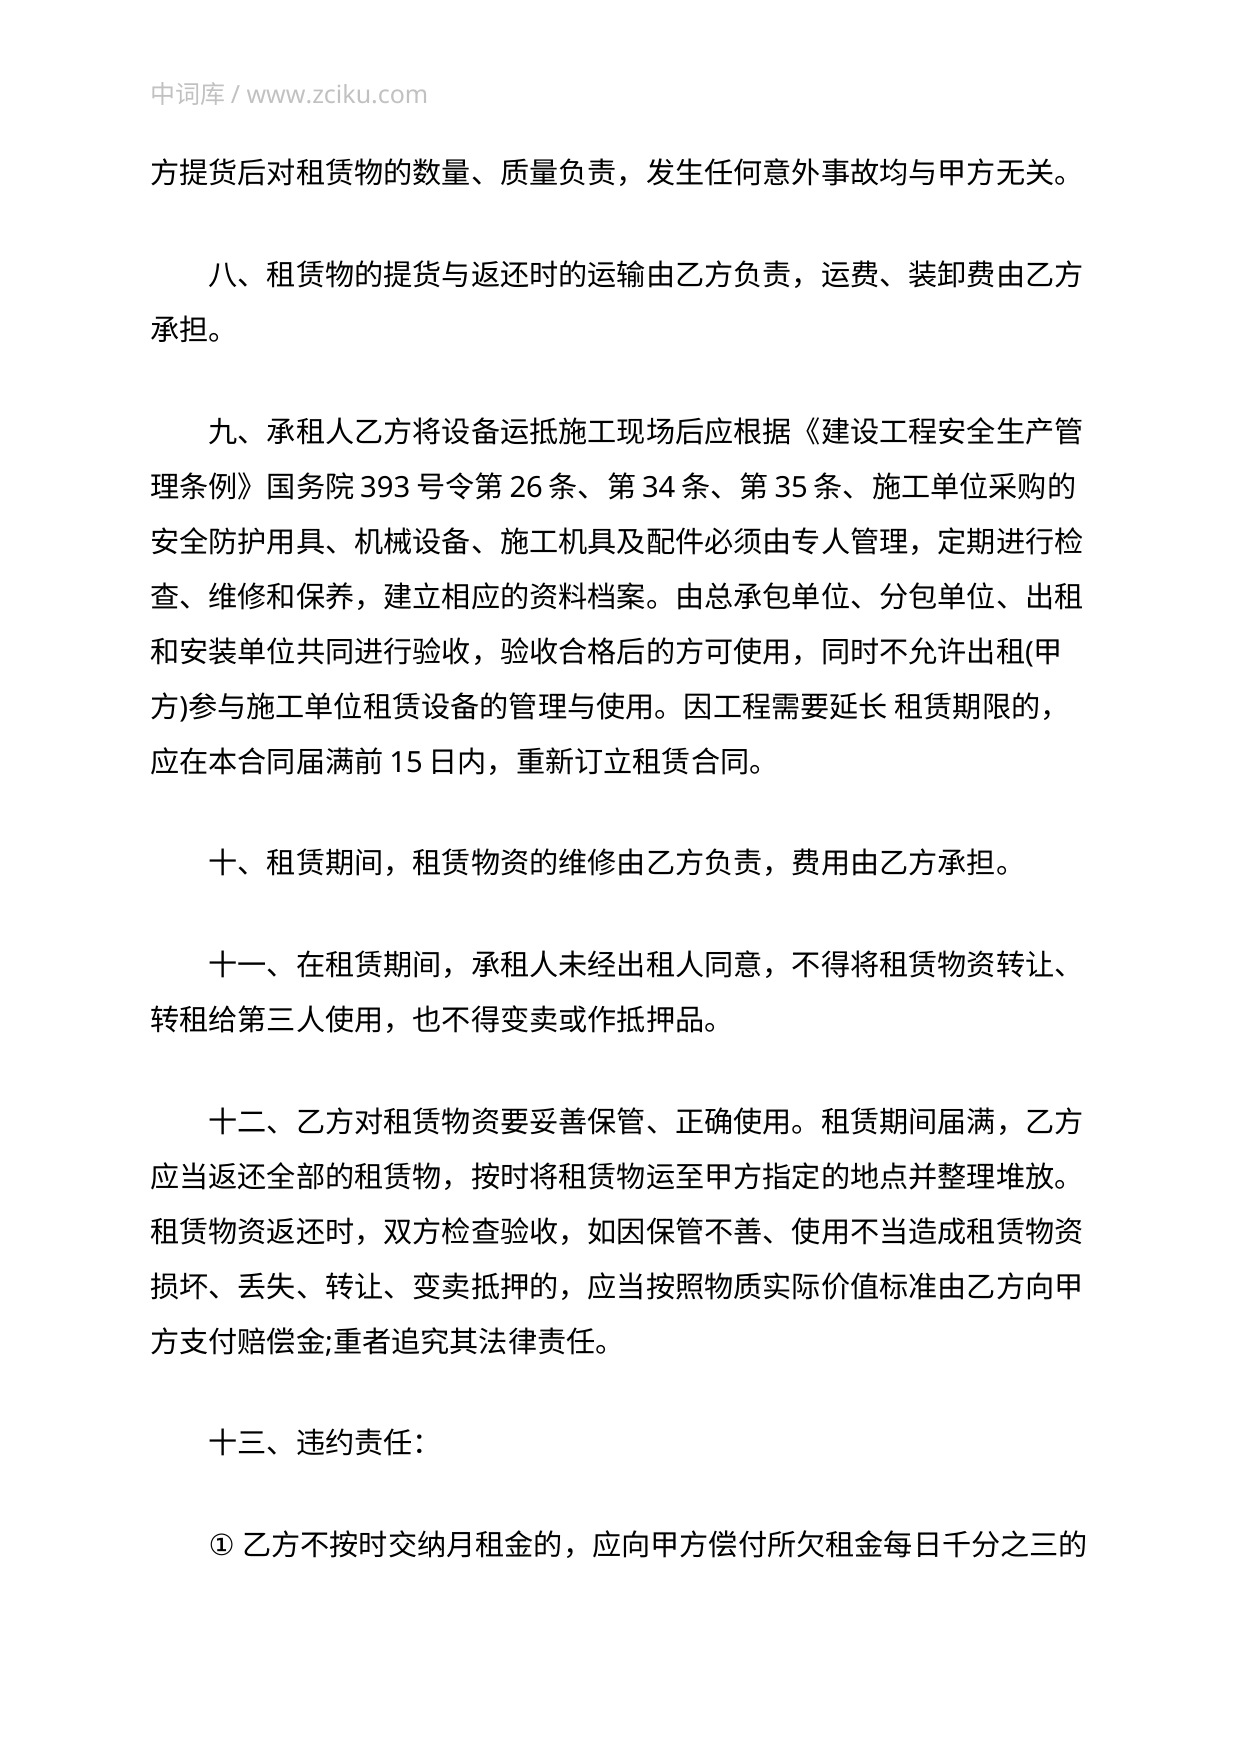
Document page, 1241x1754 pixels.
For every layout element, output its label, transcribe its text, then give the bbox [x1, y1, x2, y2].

text 十三、违约责任： [150, 1420, 1090, 1462]
text 八、租赁物的提货与返还时的运输由乙方负责，运费、装卸费由乙方承担。 [150, 252, 1090, 349]
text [150, 150, 1090, 192]
text 十一、在租赁期间，承租人未经出租人同意，不得将租赁物资转让、转租给第三人使用，也不得变卖或作抵押品。 [150, 942, 1090, 1039]
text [150, 1522, 1090, 1564]
text 十二、乙方对租赁物资要妥善保管、正确使用。租赁期间届满，乙方应当返还全部的租赁物，按时将租赁物运至甲方指定的地点并整理堆放。租赁物资返还时，双方检查验收，如因保管不善、使用不当造成租赁物资损坏、丢失、转让、变卖抵押的，应当按照物质实际价值标准由乙方向甲方支付赔偿金;重者追究其法律责任。 [150, 1098, 1090, 1361]
text 十、租赁期间，租赁物资的维修由乙方负责，费用由乙方承担。 [150, 840, 1090, 882]
text 九、承租人乙方将设备运抵施工现场后应根据《建设工程安全生产管理条例》国务院393号令第26条、第34条、第35条、施工单位采购的安全防护用具、机械设备、施工机具及配件必须由专人管理，定期进行检查、维修和保养，建立相应的资料档案。由总承包单位、分包单位、出租和安装单位共同进行验收，验收合格后的方可使用，同时不允许出租(甲方)参与施工单位租赁设备的管理与使用。因工程需要延长 租赁期限的，应在本合同届满前15日内，重新订立租赁合同。 [150, 408, 1090, 781]
